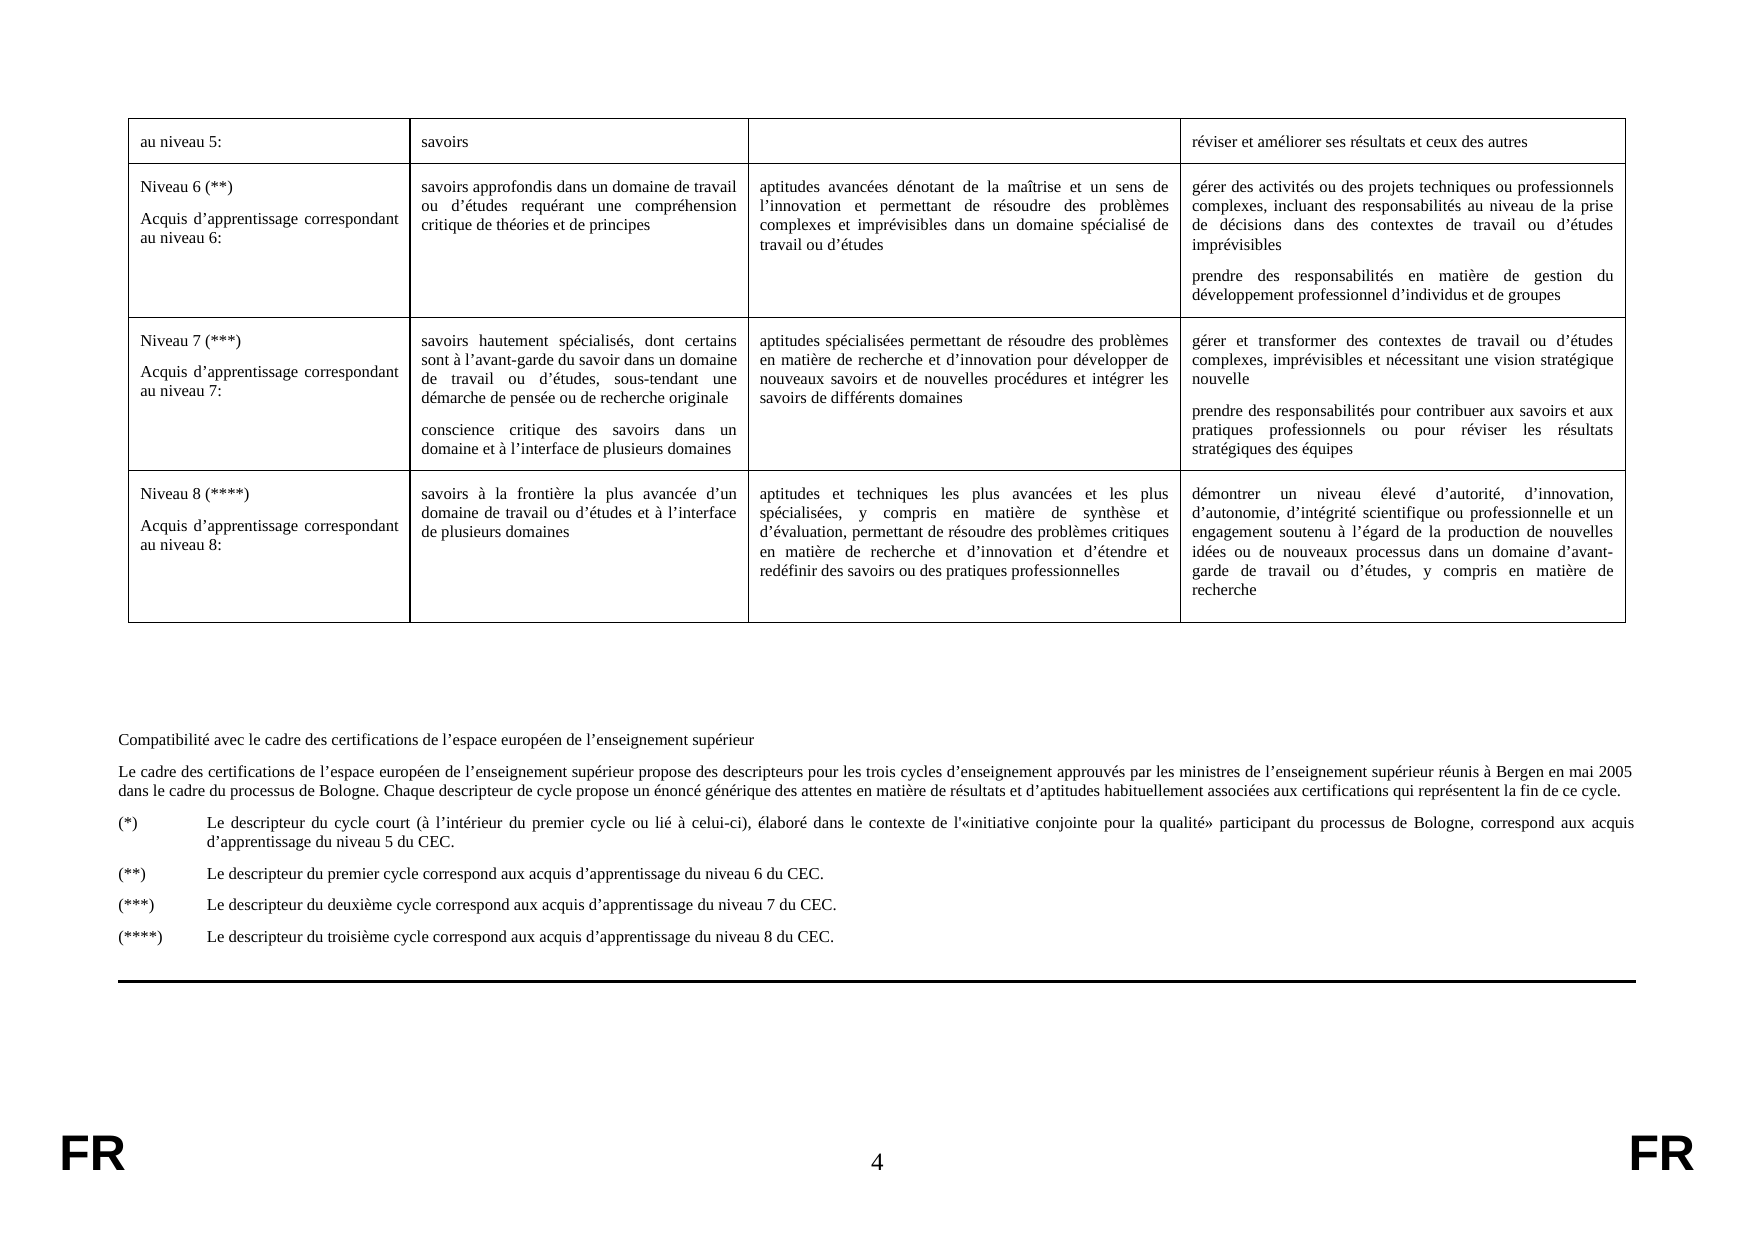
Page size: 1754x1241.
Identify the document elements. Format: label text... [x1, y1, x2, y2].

table_cell savoirs approfondis dans un domaine de travail ou d’études requérant une compréhension critique de théories et de principes [411, 164, 748, 317]
table_cell gérer des activités ou des projets techniques ou professionnels complexes, incluant des responsabilités au niveau de la prise de décisions dans des contextes de travail ou d’études imprévisibles prendre des responsabilités en matière de gestion du développement professionnel d’individus et de groupes [1181, 164, 1625, 317]
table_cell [1181, 119, 1625, 163]
text (*) Le descripteur du cycle court (à l’intérieur du premier cycle ou lié à celui-ci), élaboré dans le contexte de l'«initiative conjointe pour la qualité» participant du processus de Bologne, correspond aux acquis d’apprentissage du niveau 5 du CEC. [118, 813, 1636, 851]
table_cell aptitudes avancées dénotant de la maîtrise et un sens de l’innovation et permettant de résoudre des problèmes complexes et imprévisibles dans un domaine spécialisé de travail ou d’études [749, 164, 1180, 317]
text Compatibilité avec le cadre des certifications de l’espace européen de l’enseignement supérieur [118, 730, 1636, 749]
table_cell aptitudes et techniques les plus avancées et les plus spécialisées, y compris en matière de synthèse et d’évaluation, permettant de résoudre des problèmes critiques en matière de recherche et d’innovation et d’étendre et redéfinir des savoirs ou des pratiques professionnelles [749, 471, 1180, 622]
table_cell aptitudes spécialisées permettant de résoudre des problèmes en matière de recherche et d’innovation pour développer de nouveaux savoirs et de nouvelles procédures et intégrer les savoirs de différents domaines [749, 318, 1180, 470]
text (**) Le descripteur du premier cycle correspond aux acquis d’apprentissage du niveau 6 du CEC. [118, 863, 1636, 883]
table_cell Niveau 7 (***) Acquis d’apprentissage correspondant au niveau 7: [129, 318, 409, 470]
table_cell savoirs hautement spécialisés, dont certains sont à l’avant-garde du savoir dans un domaine de travail ou d’études, sous-tendant une démarche de pensée ou de recherche originale conscience critique des savoirs dans un domaine et à l’interface de plusieurs domaines [411, 318, 748, 470]
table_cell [129, 119, 409, 163]
text Le cadre des certifications de l’espace européen de l’enseignement supérieur propose des descripteurs pour les trois cycles d’enseignement approuvés par les ministres de l’enseignement supérieur réunis à Bergen en mai 2005 dans le cadre du processus de Bologne. Chaque descripteur de cycle propose un énoncé générique des attentes en matière de résultats et d’aptitudes habituellement associées aux certifications qui représentent la fin de ce cycle. [118, 762, 1636, 800]
text (****) Le descripteur du troisième cycle correspond aux acquis d’apprentissage du niveau 8 du CEC. [118, 927, 1636, 946]
text (***) Le descripteur du deuxième cycle correspond aux acquis d’apprentissage du niveau 7 du CEC. [118, 895, 1636, 914]
table_cell gérer et transformer des contextes de travail ou d’études complexes, imprévisibles et nécessitant une vision stratégique nouvelle prendre des responsabilités pour contribuer aux savoirs et aux pratiques professionnels ou pour réviser les résultats stratégiques des équipes [1181, 318, 1625, 470]
table_cell Niveau 8 (****) Acquis d’apprentissage correspondant au niveau 8: [129, 471, 409, 622]
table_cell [411, 119, 748, 163]
table_cell Niveau 6 (**) Acquis d’apprentissage correspondant au niveau 6: [129, 164, 409, 317]
table_cell savoirs à la frontière la plus avancée d’un domaine de travail ou d’études et à l’interface de plusieurs domaines [411, 471, 748, 622]
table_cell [749, 119, 1180, 163]
table_cell démontrer un niveau élevé d’autorité, d’innovation, d’autonomie, d’intégrité scientifique ou professionnelle et un engagement soutenu à l’égard de la production de nouvelles idées ou de nouveaux processus dans un domaine d’avant-garde de travail ou d’études, y compris en matière de recherche [1181, 471, 1625, 622]
